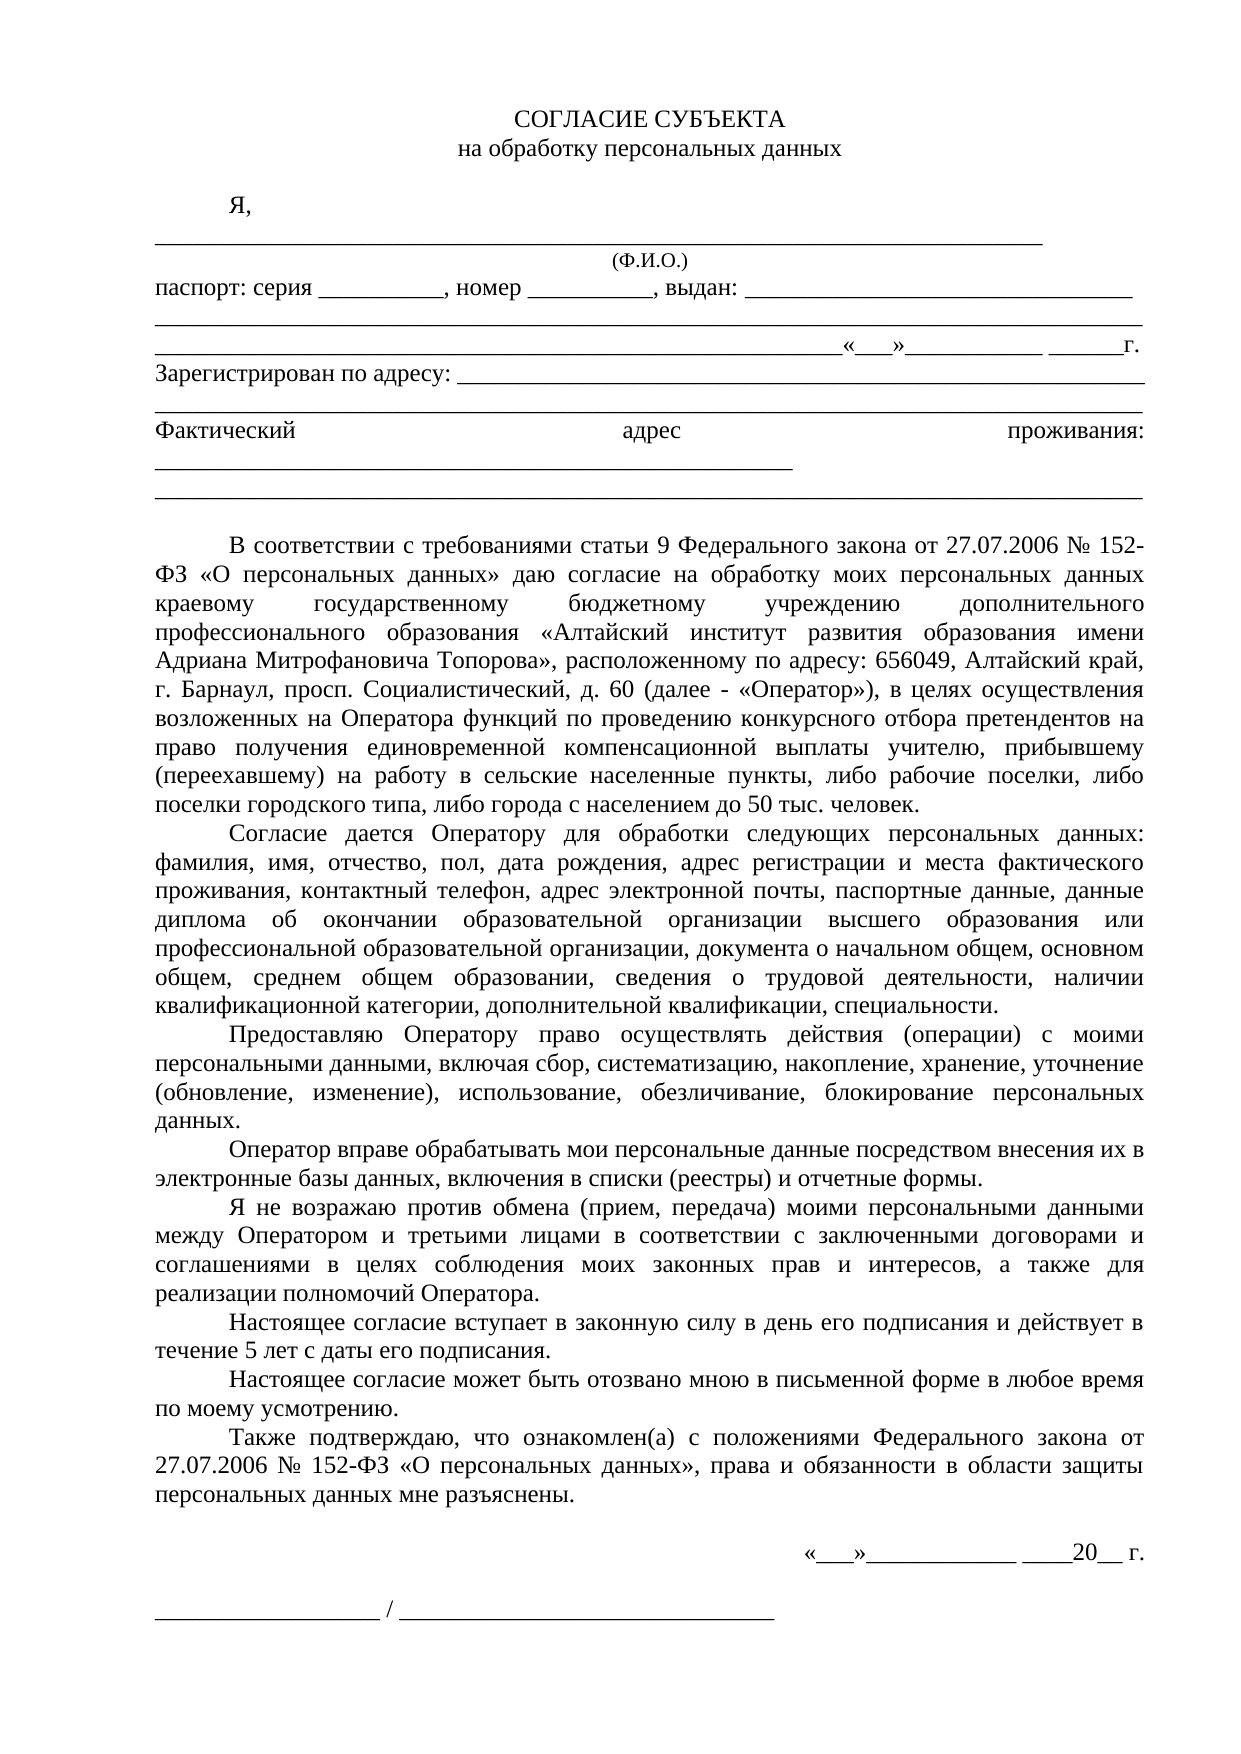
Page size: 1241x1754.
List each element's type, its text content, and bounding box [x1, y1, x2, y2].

text Также подтверждаю, что ознакомлен(а) с положениями Федерального закона от 27.07.2006 № 152-ФЗ «О персональных данных», права и обязанности в области защиты персональных данных мне разъяснены. [155, 1422, 1145, 1508]
text Я не возражаю против обмена (прием, передача) моими персональными данными между Оператором и третьими лицами в соответствии с заключенными договорами и соглашениями в целях соблюдения моих законных прав и интересов, а также для реализации полномочий Оператора. [155, 1192, 1145, 1307]
text Оператор вправе обрабатывать мои персональные данные посредством внесения их в электронные базы данных, включения в списки (реестры) и отчетные формы. [155, 1134, 1145, 1192]
text Фактический адрес проживания: ___________________________________________________ [155, 415, 1145, 473]
text «___»____________ ____20__ г. [155, 1537, 1145, 1565]
text Я, _______________________________________________________________________ [155, 190, 1145, 248]
text _______________________________________________________________________________ [155, 473, 1145, 502]
text Настоящее согласие вступает в законную силу в день его подписания и действует в течение 5 лет с даты его подписания. [155, 1307, 1145, 1364]
text _______________________________________________________________________________ [155, 387, 1145, 415]
text Зарегистрирован по адресу: _______________________________________________________ [155, 358, 1145, 387]
text __________________ / ______________________________ [155, 1594, 1145, 1623]
text В соответствии с требованиями статьи 9 Федерального закона от 27.07.2006 № 152-ФЗ «О персональных данных» даю согласие на обработку моих персональных данных краевому государственному бюджетному учреждению дополнительного профессионального образования «Алтайский институт развития образования имени Адриана Митрофановича Топорова», расположенному по адресу: 656049, Алтайский край, г. Барнаул, просп. Социалистический, д. 60 (далее - «Оператор»), в целях осуществления возложенных на Оператора функций по проведению конкурсного отбора претендентов на право получения единовременной компенсационной выплаты учителю, прибывшему (переехавшему) на работу в сельские населенные пункты, либо рабочие поселки, либо поселки городского типа, либо города с населением до 50 тыс. человек. [155, 530, 1145, 818]
text паспорт: серия __________, номер __________, выдан: _______________________________ ______________________________________________________________________________________________________________________________________«___»___________ ______г. [155, 272, 1145, 358]
text Согласие дается Оператору для обработки следующих персональных данных: фамилия, имя, отчество, пол, дата рождения, адрес регистрации и места фактического проживания, контактный телефон, адрес электронной почты, паспортные данные, данные диплома об окончании образовательной организации высшего образования или профессиональной образовательной организации, документа о начальном общем, основном общем, среднем общем образовании, сведения о трудовой деятельности, наличии квалификационной категории, дополнительной квалификации, специальности. [155, 818, 1145, 1019]
text (Ф.И.О.) [155, 248, 1145, 272]
text Предоставляю Оператору право осуществлять действия (операции) с моими персональными данными, включая сбор, систематизацию, накопление, хранение, уточнение (обновление, изменение), использование, обезличивание, блокирование персональных данных. [155, 1019, 1145, 1134]
text СОГЛАСИЕ СУБЪЕКТА на обработку персональных данных [155, 104, 1145, 161]
text Настоящее согласие может быть отозвано мною в письменной форме в любое время по моему усмотрению. [155, 1364, 1145, 1422]
